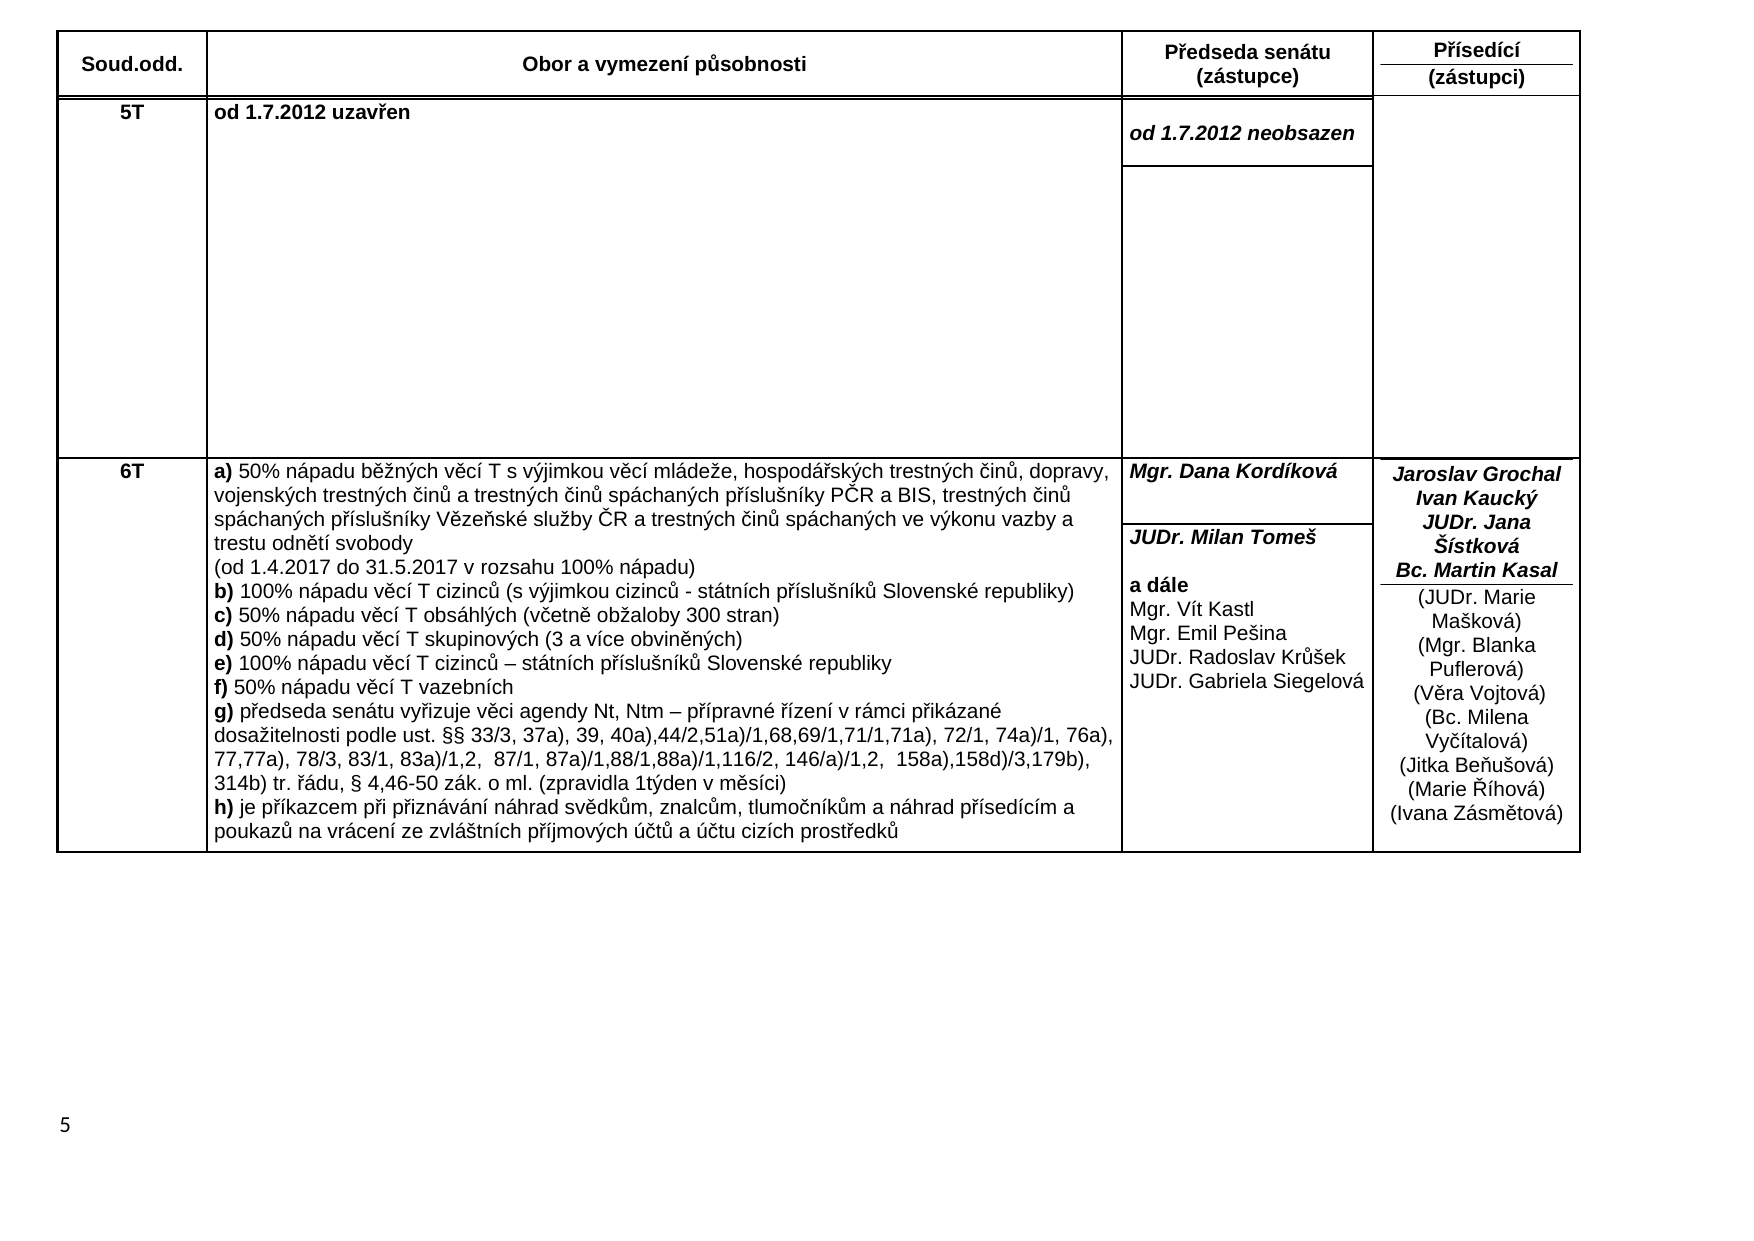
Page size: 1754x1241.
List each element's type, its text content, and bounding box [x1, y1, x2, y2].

table_cell JUDr. Milan Tomeš a dále Mgr. Vít Kastl Mgr. Emil Pešina JUDr. Radoslav Krůšek JUDr. Gabriela Siegelová [1123, 525, 1372, 851]
table_cell 6T [59, 459, 206, 851]
table_cell a) 50% nápadu běžných věcí T s výjimkou věcí mládeže, hospodářských trestných činů, dopravy, vojenských trestných činů a trestných činů spáchaných příslušníky PČR a BIS, trestných činů spáchaných příslušníky Vězeňské služby ČR a trestných činů spáchaných ve výkonu vazby a trestu odnětí svobody (od 1.4.2017 do 31.5.2017 v rozsahu 100% nápadu) b) 100% nápadu věcí T cizinců (s výjimkou cizinců - státních příslušníků Slovenské republiky) c) 50% nápadu věcí T obsáhlých (včetně obžaloby 300 stran) d) 50% nápadu věcí T skupinových (3 a více obviněných) e) 100% nápadu věcí T cizinců – státních příslušníků Slovenské republiky f) 50% nápadu věcí T vazebních g) předseda senátu vyřizuje věci agendy Nt, Ntm – přípravné řízení v rámci přikázané dosažitelnosti podle ust. §§ 33/3, 37a), 39, 40a),44/2,51a)/1,68,69/1,71/1,71a), 72/1, 74a)/1, 76a), 77,77a), 78/3, 83/1, 83a)/1,2, 87/1, 87a)/1,88/1,88a)/1,116/2, 146/a)/1,2, 158a),158d)/3,179b), 314b) tr. řádu, § 4,46-50 zák. o ml. (zpravidla 1týden v měsíci) h) je příkazcem při přiznávání náhrad svědkům, znalcům, tlumočníkům a náhrad přísedícím a poukazů na vrácení ze zvláštních příjmových účtů a účtu cizích prostředků [208, 459, 1121, 851]
table_header Přísedící (zástupci) [1374, 32, 1579, 95]
table_header Předseda senátu (zástupce) [1123, 32, 1372, 95]
table_header Obor a vymezení působnosti [208, 32, 1121, 95]
table_cell od 1.7.2012 uzavřen [208, 100, 1121, 457]
table_cell 5T [59, 100, 206, 457]
table_header Soud.odd. [59, 32, 206, 95]
table_cell [1123, 167, 1372, 457]
table_cell Jaroslav Grochal Ivan Kaucký JUDr. Jana Šístková Bc. Martin Kasal (JUDr. Marie Mašková) (Mgr. Blanka Puflerová) (Věra Vojtová) (Bc. Milena Vyčítalová) (Jitka Beňušová) (Marie Říhová) (Ivana Zásmětová) [1374, 459, 1579, 851]
table_cell Mgr. Dana Kordíková [1123, 459, 1372, 523]
table_cell od 1.7.2012 neobsazen [1123, 100, 1372, 165]
table_cell [1374, 96, 1579, 457]
